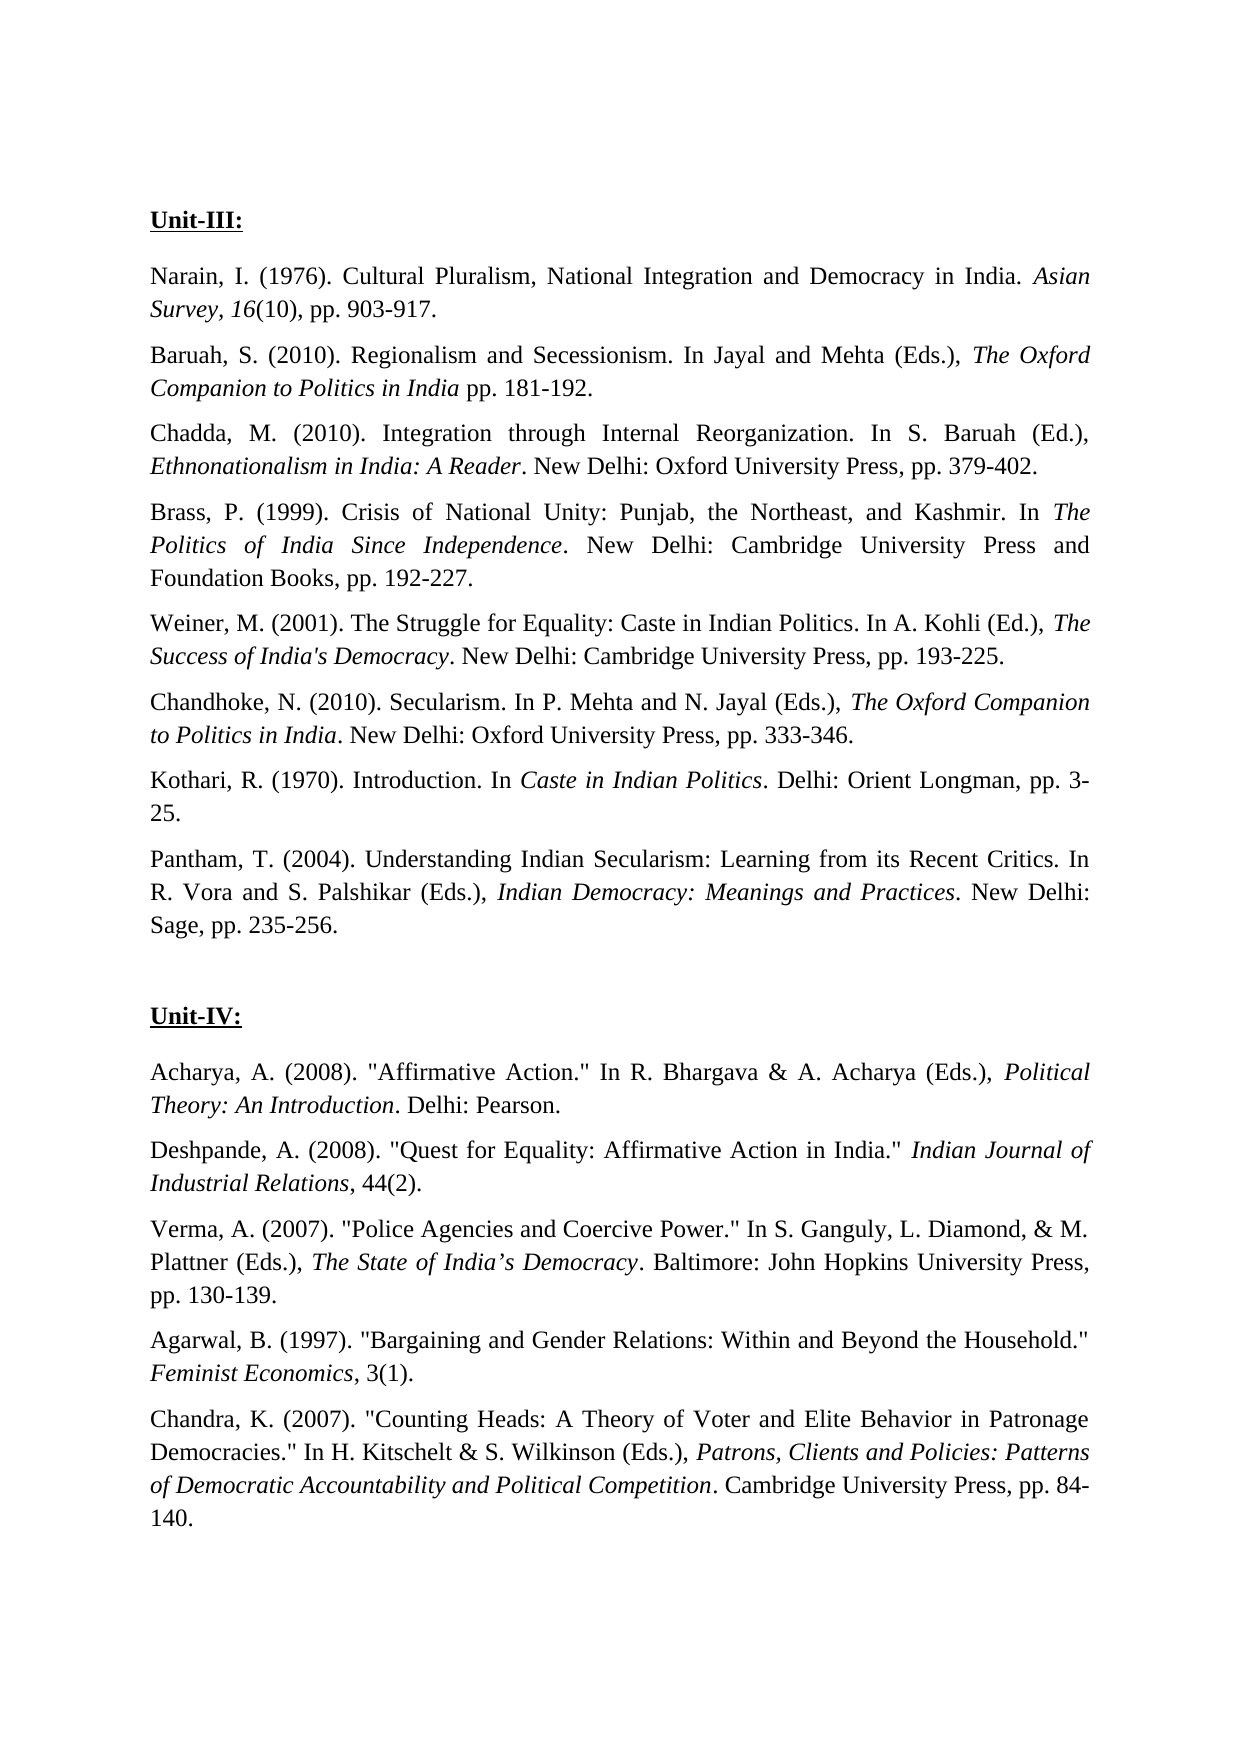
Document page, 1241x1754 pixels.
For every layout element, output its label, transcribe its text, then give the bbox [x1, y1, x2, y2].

text Brass, P. (1999). Crisis of National Unity: Punjab, the Northeast, and Kashmir. In The Politics of India Since Independence. New Delhi: Cambridge University Press and Foundation Books, pp. 192-227. [150, 497, 1090, 592]
text Chandhoke, N. (2010). Secularism. In P. Mehta and N. Jayal (Eds.), The Oxford Companion to Politics in India. New Delhi: Oxford University Press, pp. 333-346. [150, 687, 1090, 749]
list Unit-IV: [150, 1001, 1090, 1030]
text Deshpande, A. (2008). "Quest for Equality: Affirmative Action in India." Indian Journal of Industrial Relations, 44(2). [150, 1135, 1090, 1197]
text Pantham, T. (2004). Understanding Indian Secularism: Learning from its Recent Critics. In R. Vora and S. Palshikar (Eds.), Indian Democracy: Meanings and Practices. New Delhi: Sage, pp. 235-256. [150, 844, 1090, 939]
text Agarwal, B. (1997). "Bargaining and Gender Relations: Within and Beyond the Household." Feminist Economics, 3(1). [150, 1325, 1090, 1387]
text Narain, I. (1976). Cultural Pluralism, National Integration and Democracy in India. Asian Survey, 16(10), pp. 903-917. [150, 261, 1090, 323]
text Acharya, A. (2008). "Affirmative Action." In R. Bhargava & A. Acharya (Eds.), Political Theory: An Introduction. Delhi: Pearson. [150, 1057, 1090, 1118]
text Unit-III: [150, 206, 1090, 234]
text Verma, A. (2007). "Police Agencies and Coercive Power." In S. Ganguly, L. Diamond, & M. Plattner (Eds.), The State of India’s Democracy. Baltimore: John Hopkins University Press, pp. 130-139. [150, 1214, 1090, 1309]
text Chandra, K. (2007). "Counting Heads: A Theory of Voter and Elite Behavior in Patronage Democracies." In H. Kitschelt & S. Wilkinson (Eds.), Patrons, Clients and Policies: Patterns of Democratic Accountability and Political Competition. Cambridge University Press, pp. 84-140. [150, 1404, 1090, 1532]
text Weiner, M. (2001). The Struggle for Equality: Caste in Indian Politics. In A. Kohli (Ed.), The Success of India's Democracy. New Delhi: Cambridge University Press, pp. 193-225. [150, 608, 1090, 670]
text Chadda, M. (2010). Integration through Internal Reorganization. In S. Baruah (Ed.), Ethnonationalism in India: A Reader. New Delhi: Oxford University Press, pp. 379-402. [150, 418, 1090, 480]
text Kothari, R. (1970). Introduction. In Caste in Indian Politics. Delhi: Orient Longman, pp. 3-25. [150, 766, 1090, 827]
text Baruah, S. (2010). Regionalism and Secessionism. In Jayal and Mehta (Eds.), The Oxford Companion to Politics in India pp. 181-192. [150, 340, 1090, 402]
